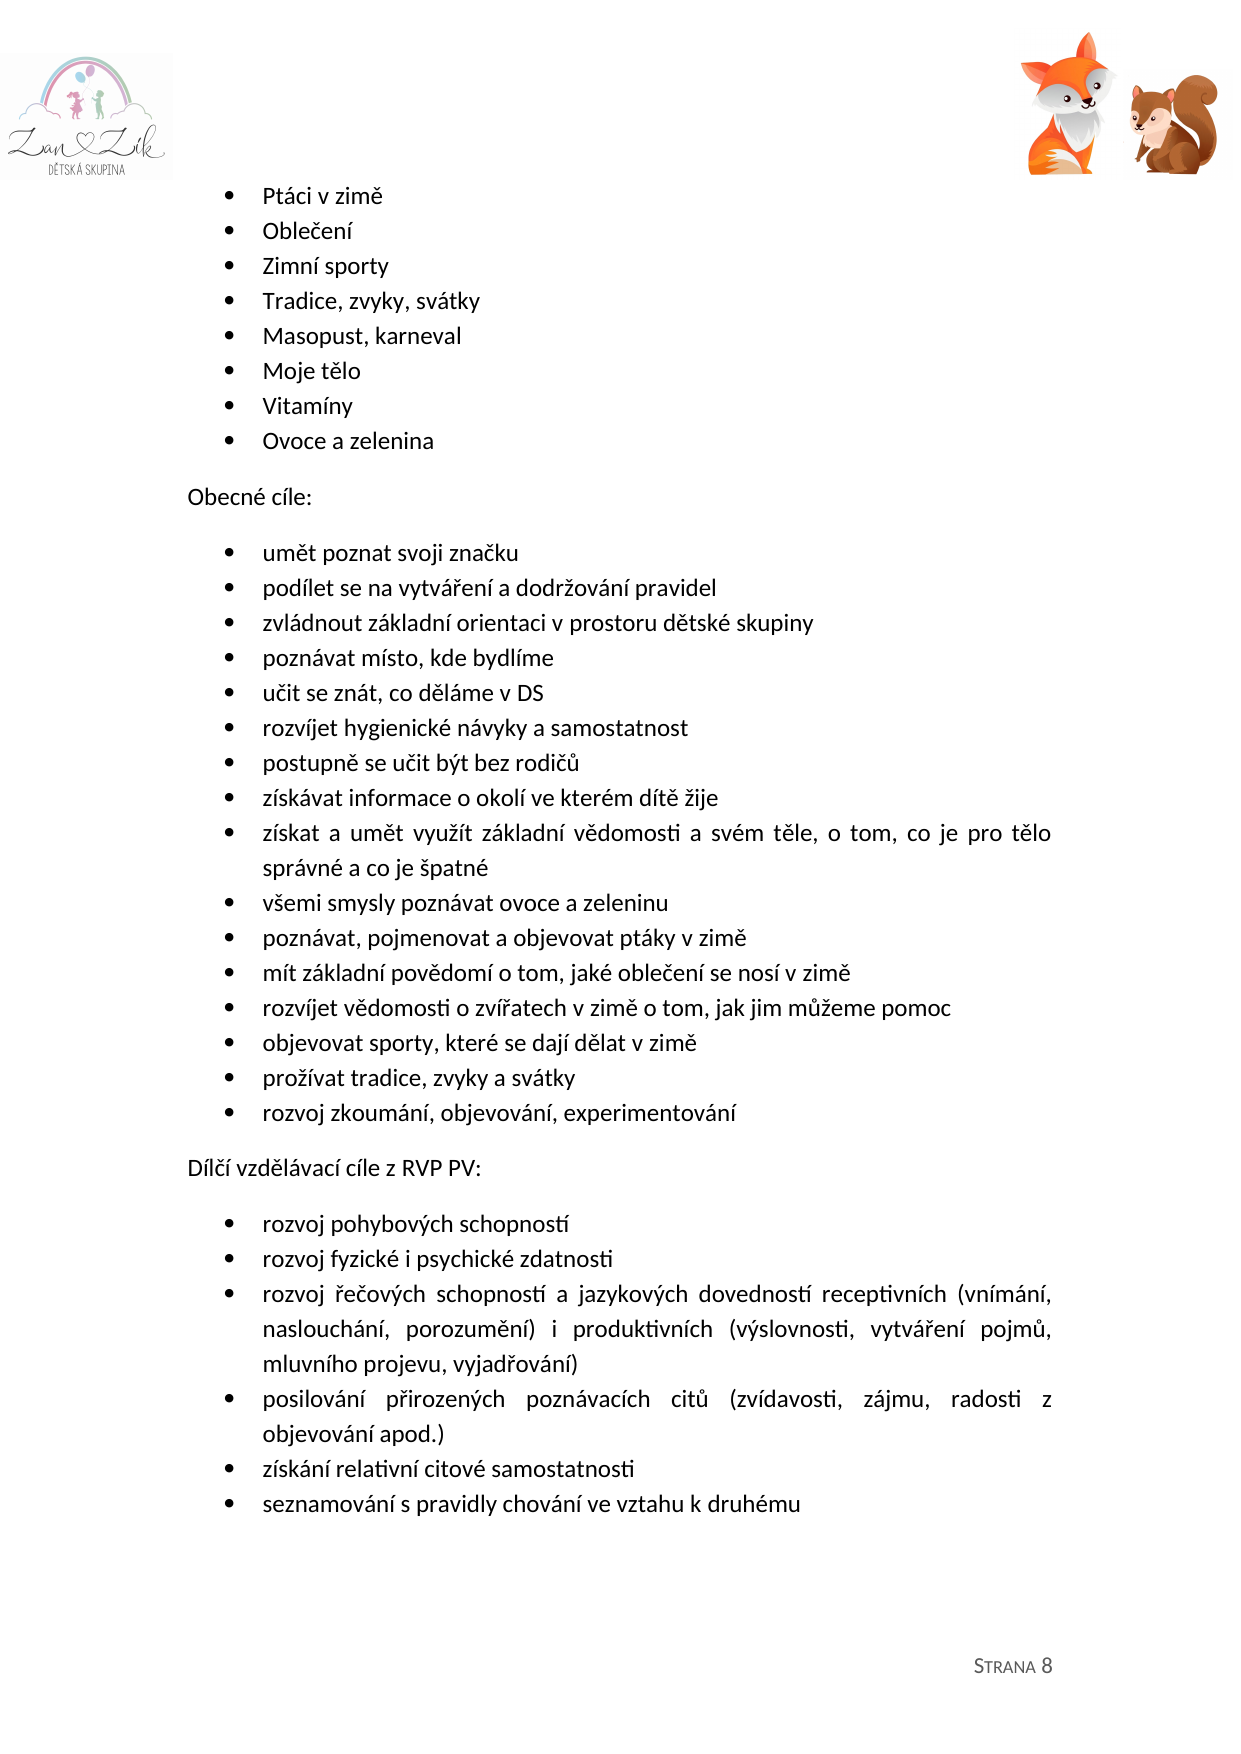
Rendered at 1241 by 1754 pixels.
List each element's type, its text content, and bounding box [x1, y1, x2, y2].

list prožívat tradice, zvyky a svátky [225, 1062, 1053, 1092]
list získání relativní citové samostatnosti [225, 1453, 1053, 1484]
list Ovoce a zelenina [225, 425, 1053, 456]
list posilování přirozených poznávacích citů (zvídavosti, zájmu, radosti z objevování apod.) [225, 1383, 1053, 1449]
list Ptáci v zimě [225, 180, 1053, 211]
list Masopust, karneval [225, 320, 1053, 351]
list Oblečení [225, 215, 1053, 246]
list všemi smysly poznávat ovoce a zeleninu [225, 887, 1053, 917]
list získat a umět využít základní vědomosti a svém těle, o tom, co je pro tělo správné a co je špatné [225, 817, 1053, 882]
text Dílčí vzdělávací cíle z RVP PV: [187, 1152, 1053, 1183]
list rozvíjet hygienické návyky a samostatnost [225, 712, 1053, 742]
list postupně se učit být bez rodičů [225, 747, 1053, 777]
list Zimní sporty [225, 250, 1053, 281]
list rozvíjet vědomosti o zvířatech v zimě o tom, jak jim můžeme pomoc [225, 992, 1053, 1022]
list učit se znát, co děláme v DS [225, 677, 1053, 707]
list umět poznat svoji značku [225, 537, 1053, 567]
list Moje tělo [225, 355, 1053, 386]
list mít základní povědomí o tom, jaké oblečení se nosí v zimě [225, 957, 1053, 987]
list rozvoj fyzické i psychické zdatnosti [225, 1243, 1053, 1274]
text Obecné cíle: [187, 481, 1053, 511]
list získávat informace o okolí ve kterém dítě žije [225, 782, 1053, 812]
list zvládnout základní orientaci v prostoru dětské skupiny [225, 607, 1053, 637]
picture [1014, 28, 1122, 180]
list Vitamíny [225, 390, 1053, 421]
list objevovat sporty, které se dají dělat v zimě [225, 1027, 1053, 1057]
picture [1123, 69, 1234, 180]
list podílet se na vytváření a dodržování pravidel [225, 572, 1053, 602]
list Tradice, zvyky, svátky [225, 285, 1053, 316]
picture [0, 53, 174, 180]
list poznávat místo, kde bydlíme [225, 642, 1053, 672]
list rozvoj řečových schopností a jazykových dovedností receptivních (vnímání, naslouchání, porozumění) i produktivních (výslovnosti, vytváření pojmů, mluvního projevu, vyjadřování) [225, 1278, 1053, 1379]
list seznamování s pravidly chování ve vztahu k druhému [225, 1488, 1053, 1519]
list rozvoj pohybových schopností [225, 1208, 1053, 1239]
list poznávat, pojmenovat a objevovat ptáky v zimě [225, 922, 1053, 952]
list rozvoj zkoumání, objevování, experimentování [225, 1097, 1053, 1127]
